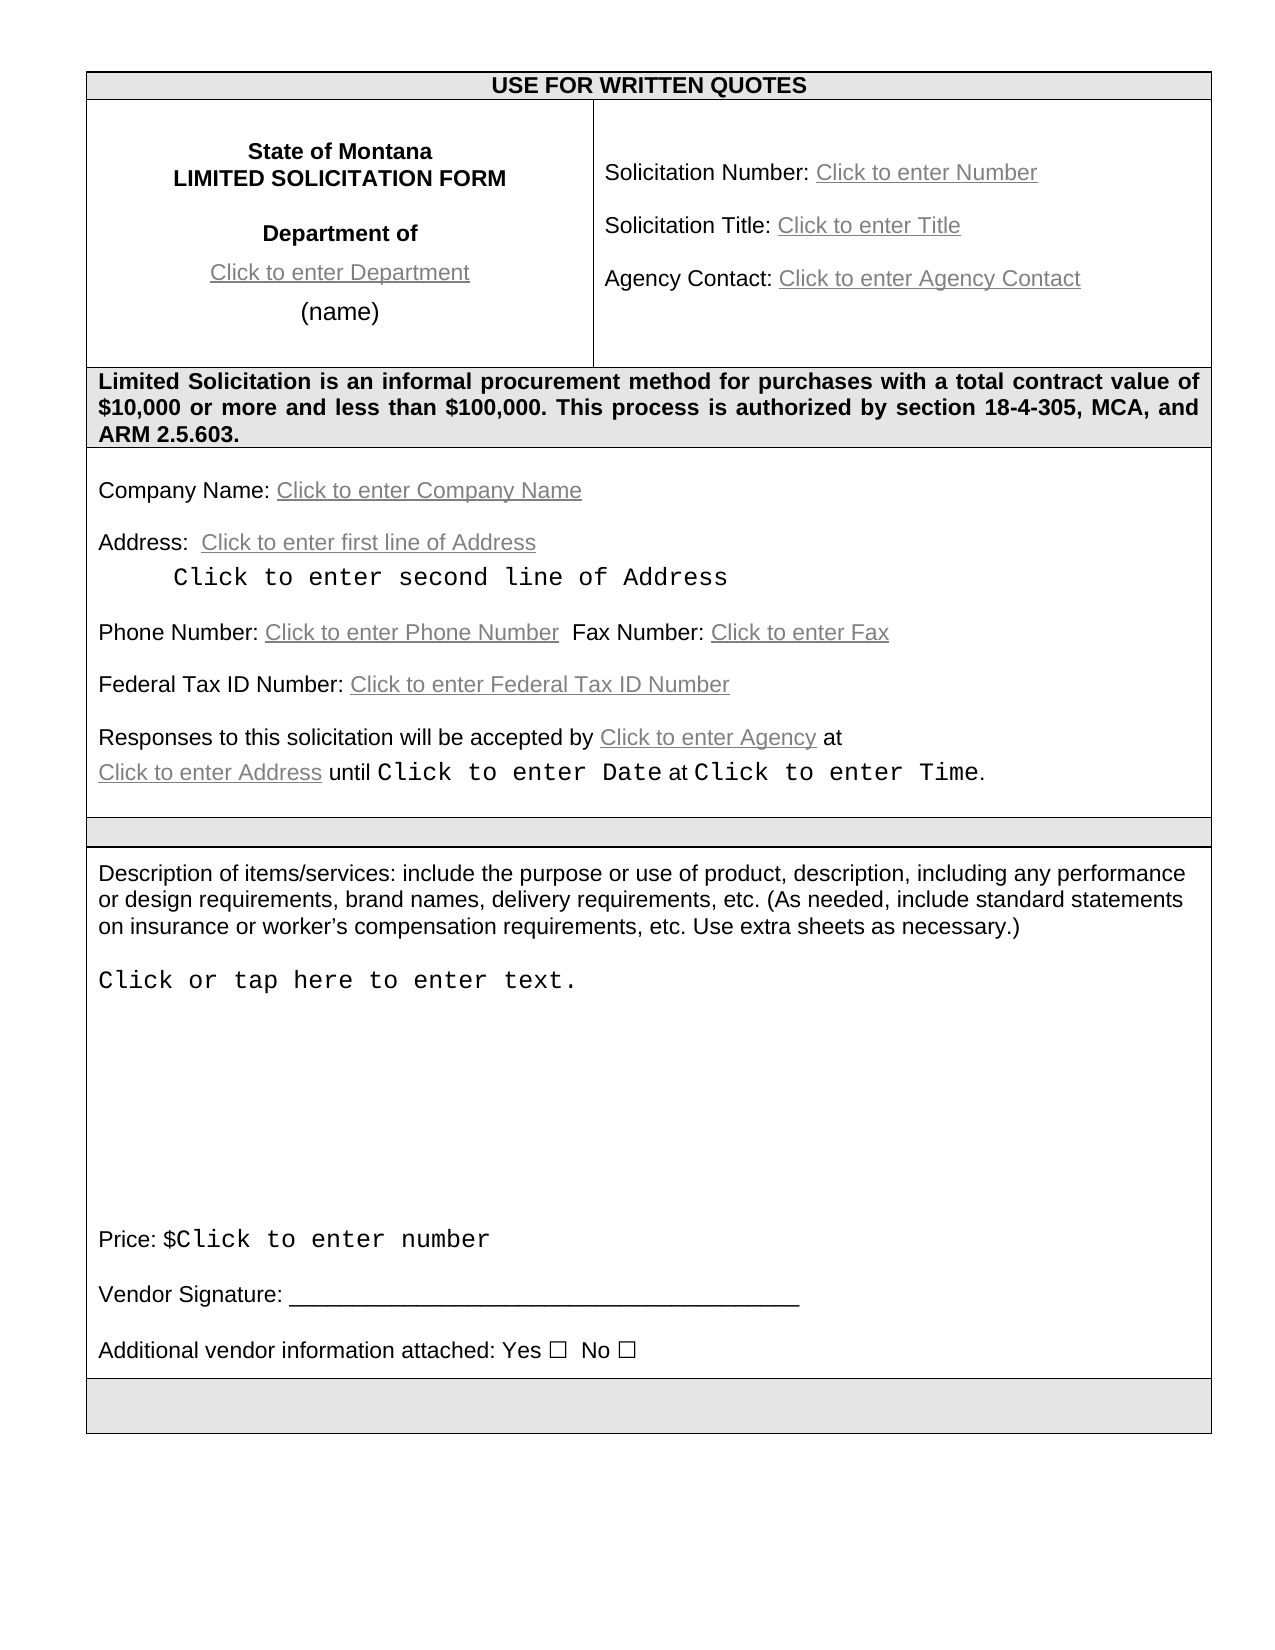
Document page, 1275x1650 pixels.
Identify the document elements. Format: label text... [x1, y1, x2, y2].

table_header USE FOR WRITTEN QUOTES [87, 73, 1211, 99]
table_cell Description of items/services: include the purpose or use of product, description, including any performance or design requirements, brand names, delivery requirements, etc. (As needed, include standard statements on insurance or worker’s compensation requirements, etc. Use extra sheets as necessary.) Price: $ Vendor Signature: ________________________________________ Additional vendor information attached: Yes No [87, 848, 1211, 1378]
table_cell [87, 818, 1211, 846]
table_cell Limited Solicitation is an informal procurement method for purchases with a total contract value of $10,000 or more and less than $100,000. This process is authorized by section 18-4-305, MCA, and ARM 2.5.603. [87, 368, 1211, 447]
table_cell Solicitation Number: Solicitation Title: Agency Contact: [594, 100, 1211, 367]
table_cell Company Name: Address: Phone Number: Fax Number: Federal Tax ID Number: Responses to this solicitation will be accepted by at until at . [87, 448, 1211, 817]
table_cell [87, 1379, 1211, 1433]
table_cell State of Montana LIMITED SOLICITATION FORM Department of (name) [87, 100, 593, 367]
